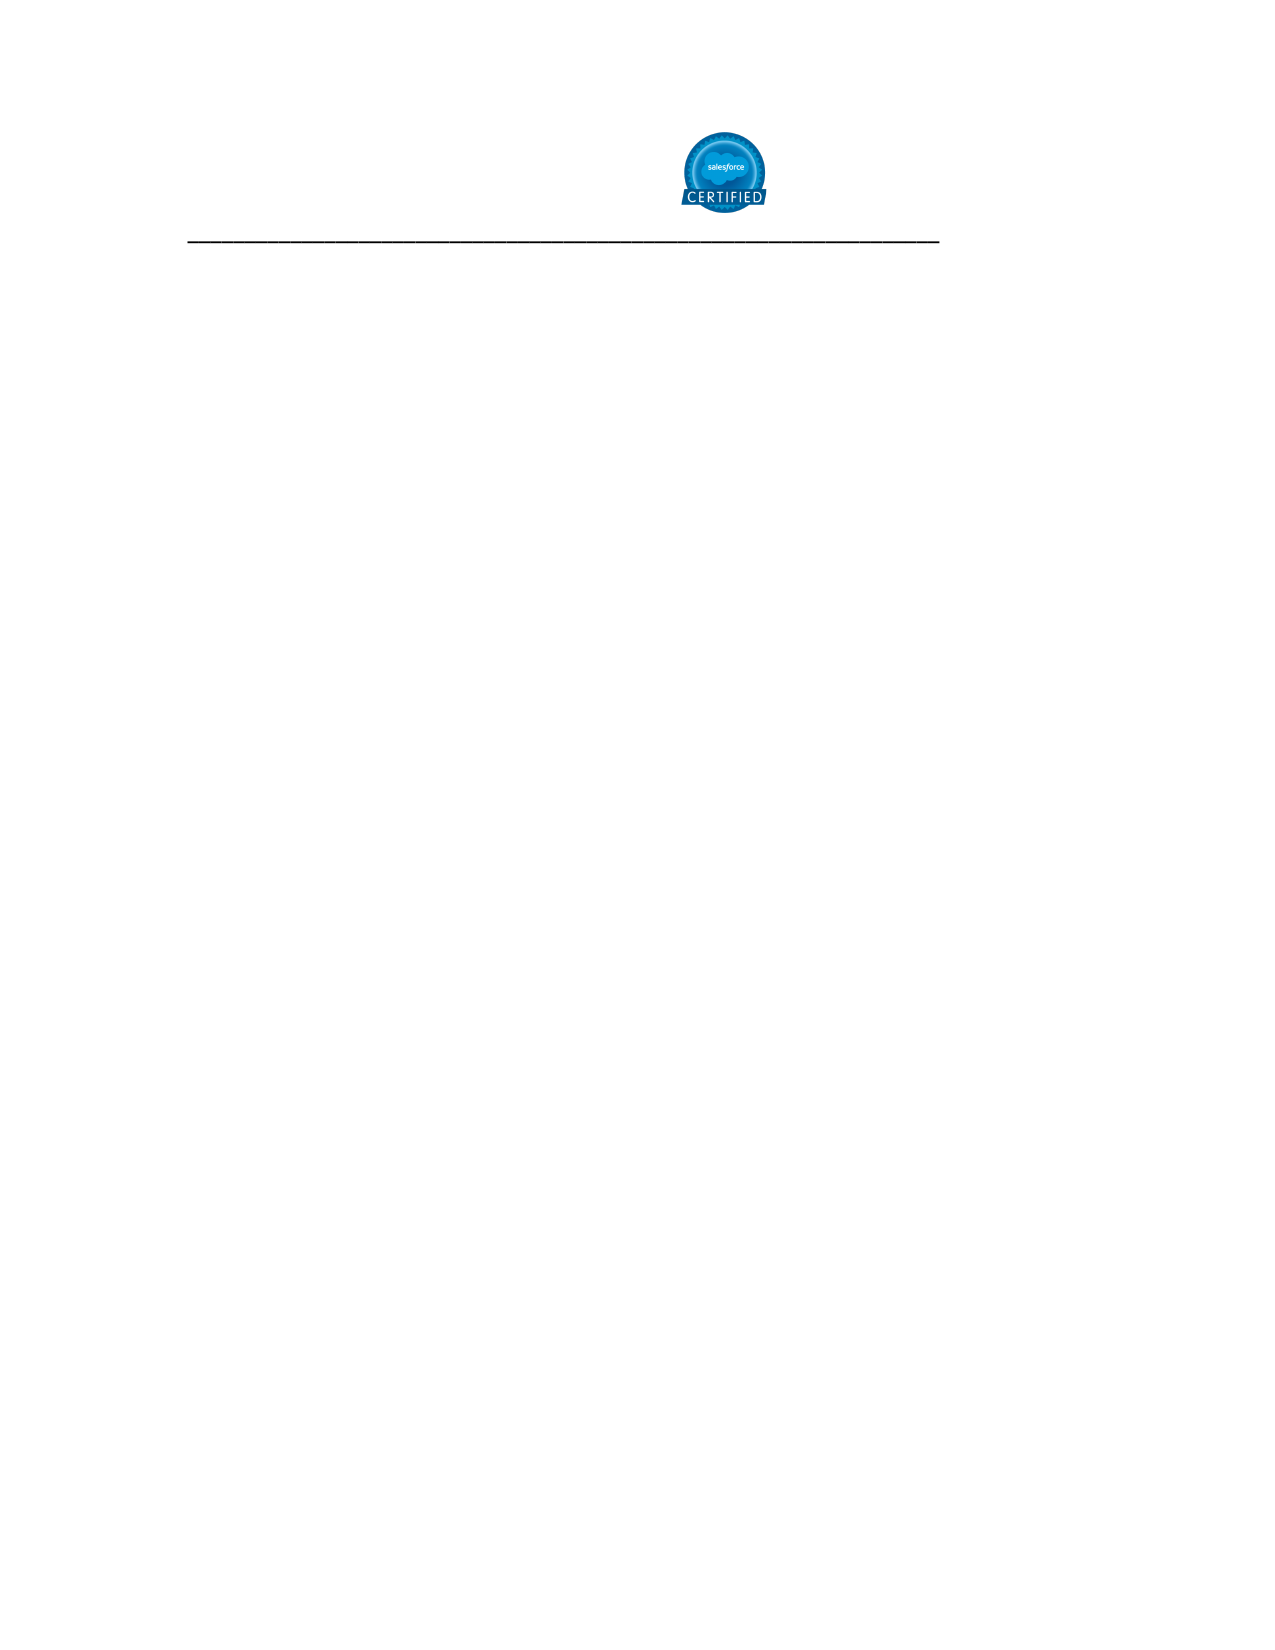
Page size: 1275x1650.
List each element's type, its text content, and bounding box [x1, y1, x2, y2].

picture [681, 132, 767, 213]
text __________________________________________________________________ [187, 218, 1170, 277]
